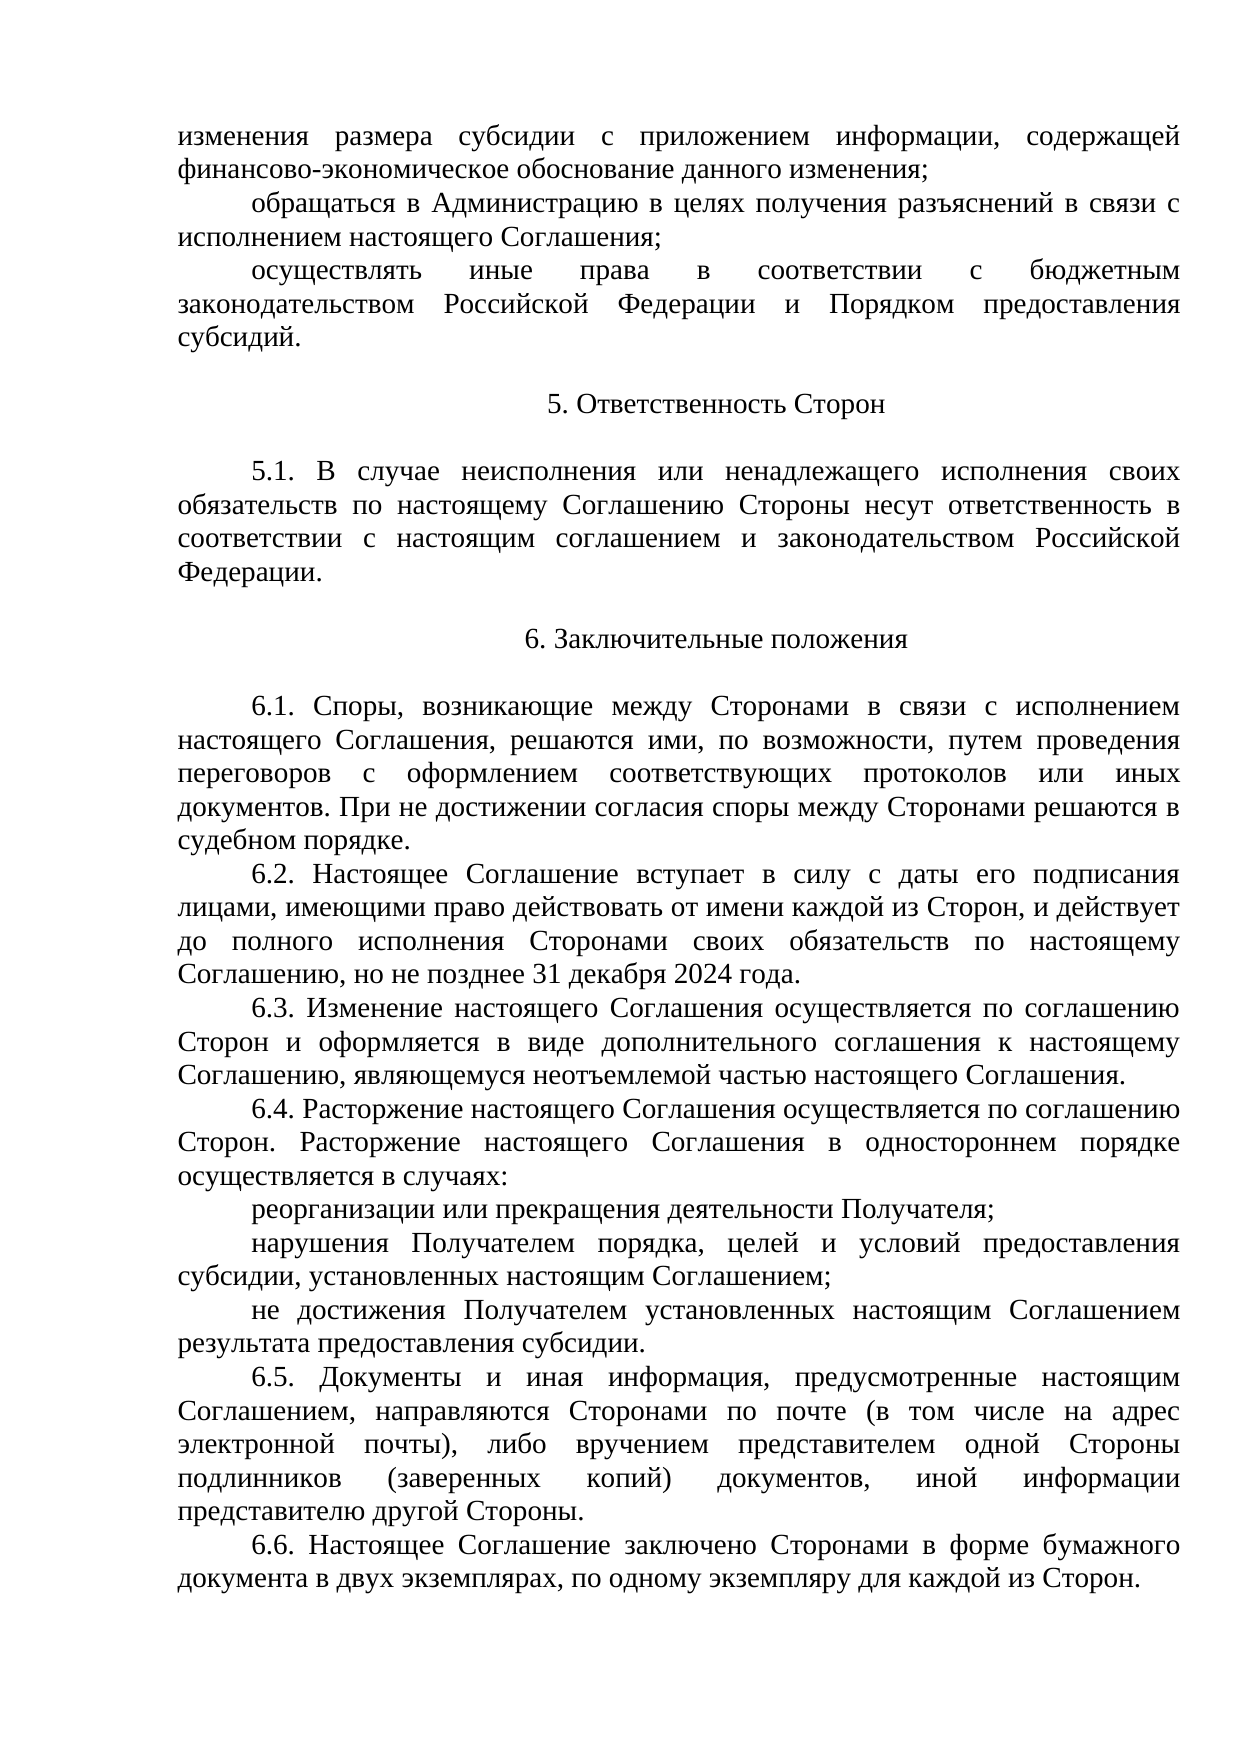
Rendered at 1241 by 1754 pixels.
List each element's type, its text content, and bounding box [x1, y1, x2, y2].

text 6.6. Настоящее Соглашение заключено Сторонами в форме бумажного документа в двух экземплярах, по одному экземпляру для каждой из Сторон. [177, 1527, 1181, 1594]
text осуществлять иные права в соответствии с бюджетным законодательством Российской Федерации и Порядком предоставления субсидий. [177, 252, 1181, 353]
text 6.2. Настоящее Соглашение вступает в силу с даты его подписания лицами, имеющими право действовать от имени каждой из Сторон, и действует до полного исполнения Сторонами своих обязательств по настоящему Соглашению, но не позднее 31 декабря 2024 года. [177, 856, 1181, 990]
text 6.5. Документы и иная информация, предусмотренные настоящим Соглашением, направляются Сторонами по почте (в том числе на адрес электронной почты), либо вручением представителем одной Стороны подлинников (заверенных копий) документов, иной информации представителю другой Стороны. [177, 1359, 1181, 1527]
text нарушения Получателем порядка, целей и условий предоставления субсидии, установленных настоящим Соглашением; [177, 1225, 1181, 1292]
text 6.1. Споры, возникающие между Сторонами в связи с исполнением настоящего Соглашения, решаются ими, по возможности, путем проведения переговоров с оформлением соответствующих протоколов или иных документов. При не достижении согласия споры между Сторонами решаются в судебном порядке. [177, 688, 1181, 856]
text 5.1. В случае неисполнения или ненадлежащего исполнения своих обязательств по настоящему Соглашению Стороны несут ответственность в соответствии с настоящим соглашением и законодательством Российской Федерации. [177, 453, 1181, 588]
text реорганизации или прекращения деятельности Получателя; [177, 1191, 1181, 1225]
text 6.3. Изменение настоящего Соглашения осуществляется по соглашению Сторон и оформляется в виде дополнительного соглашения к настоящему Соглашению, являющемуся неотъемлемой частью настоящего Соглашения. [177, 990, 1181, 1091]
text 6.4. Расторжение настоящего Соглашения осуществляется по соглашению Сторон. Расторжение настоящего Соглашения в одностороннем порядке осуществляется в случаях: [177, 1091, 1181, 1191]
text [177, 118, 1181, 185]
text не достижения Получателем установленных настоящим Соглашением результата предоставления субсидии. [177, 1292, 1181, 1359]
text обращаться в Администрацию в целях получения разъяснений в связи с исполнением настоящего Соглашения; [177, 185, 1181, 252]
text 5. Ответственность Сторон [177, 386, 1181, 420]
text 6. Заключительные положения [177, 621, 1181, 655]
